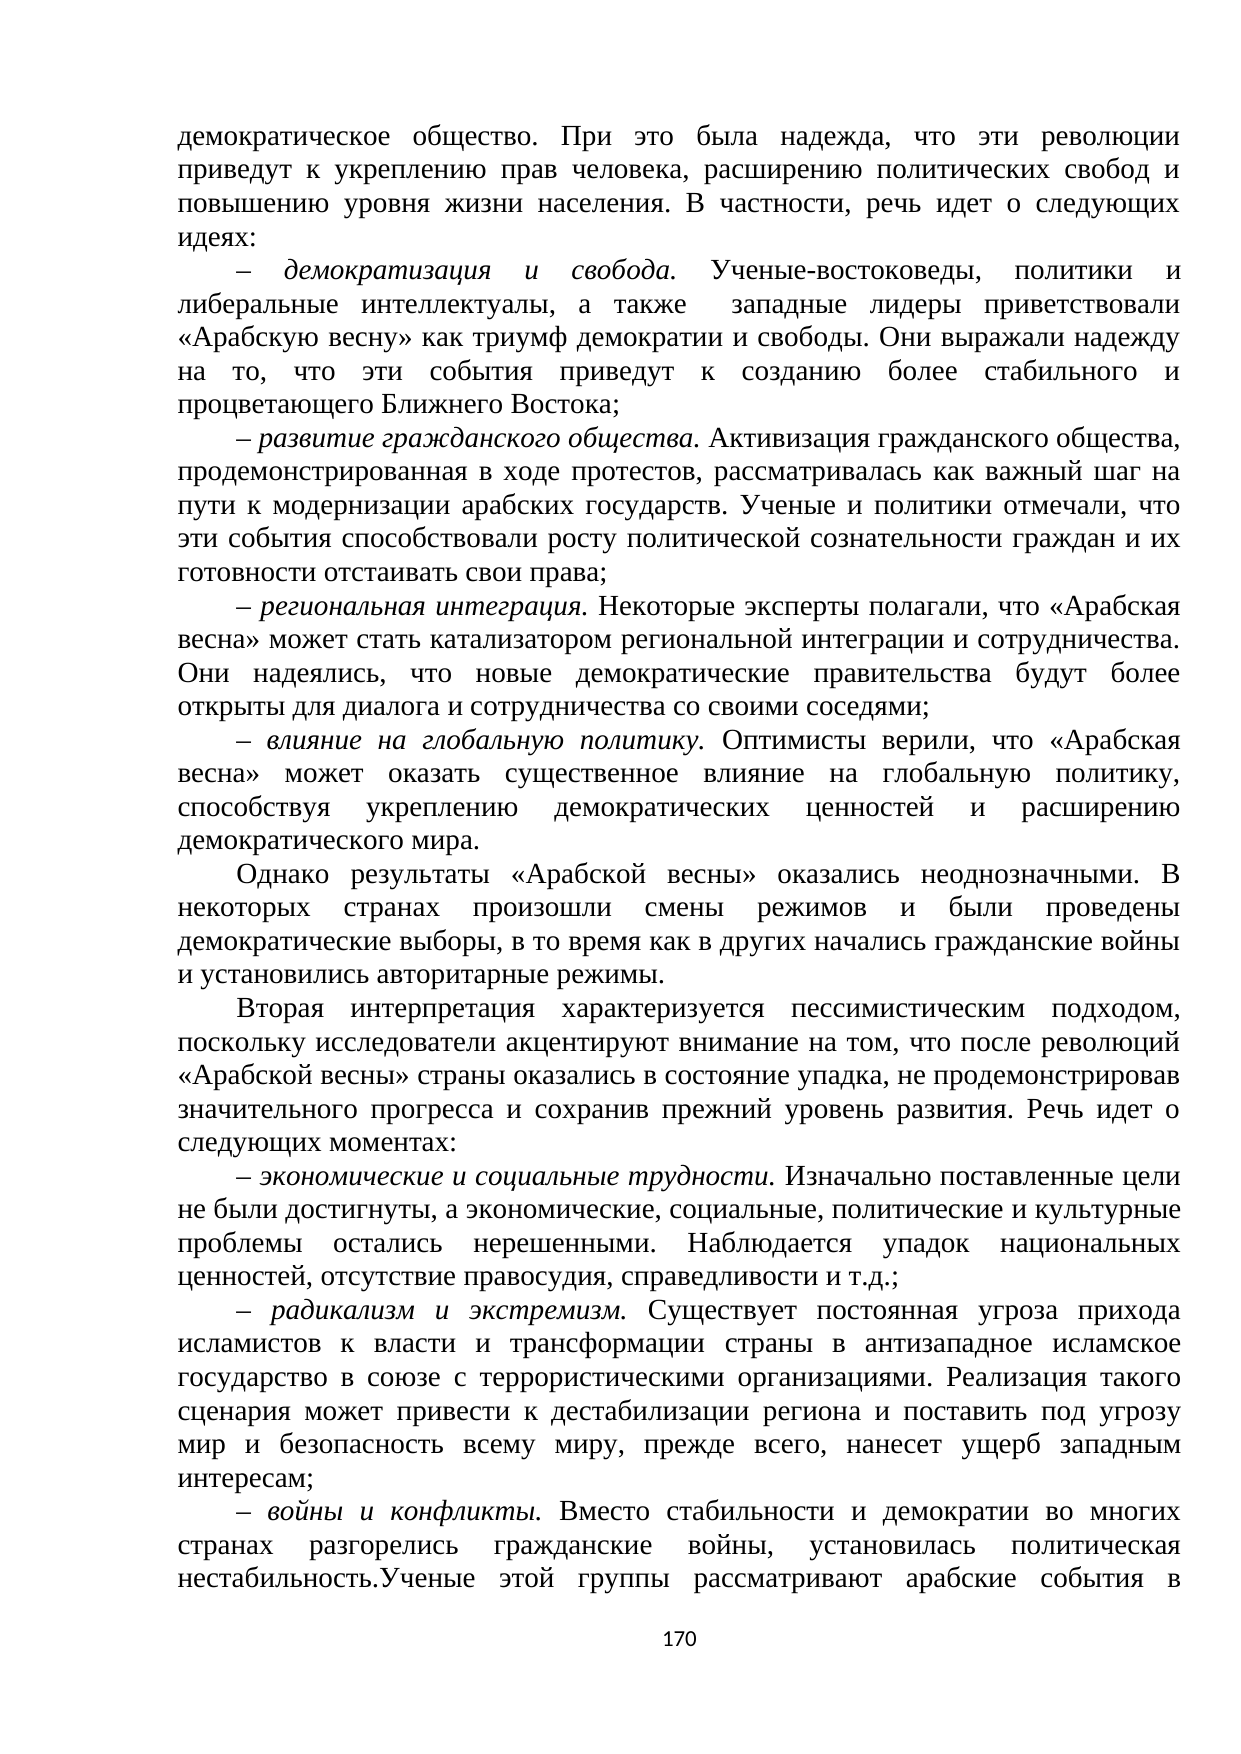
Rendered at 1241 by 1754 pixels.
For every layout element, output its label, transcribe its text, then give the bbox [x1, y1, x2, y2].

text – развитие гражданского общества. Активизация гражданского общества, продемонстрированная в ходе протестов, рассматривалась как важный шаг на пути к модернизации арабских государств. Ученые и политики отмечали, что эти события способствовали росту политической сознательности граждан и их готовности отстаивать свои права; [177, 420, 1181, 588]
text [177, 1493, 1181, 1594]
text – экономические и социальные трудности. Изначально поставленные цели не были достигнуты, а экономические, социальные, политические и культурные проблемы остались нерешенными. Наблюдается упадок национальных ценностей, отсутствие правосудия, справедливости и т.д.; [177, 1158, 1181, 1292]
text Однако результаты «Арабской весны» оказались неоднозначными. В некоторых странах произошли смены режимов и были проведены демократические выборы, в то время как в других начались гражданские войны и установились авторитарные режимы. [177, 856, 1181, 990]
text – влияние на глобальную политику. Оптимисты верили, что «Арабская весна» может оказать существенное влияние на глобальную политику, способствуя укреплению демократических ценностей и расширению демократического мира. [177, 722, 1181, 856]
text Вторая интерпретация характеризуется пессимистическим подходом, поскольку исследователи акцентируют внимание на том, что после революций «Арабской весны» страны оказались в состояние упадка, не продемонстрировав значительного прогресса и сохранив прежний уровень развития. Речь идет о следующих моментах: [177, 990, 1181, 1158]
text – демократизация и свобода. Ученые-востоковеды, политики и либеральные интеллектуалы, а также западные лидеры приветствовали «Арабскую весну» как триумф демократии и свободы. Они выражали надежду на то, что эти события приведут к созданию более стабильного и процветающего Ближнего Востока; [177, 252, 1181, 420]
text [177, 118, 1181, 252]
text – радикализм и экстремизм. Существует постоянная угроза прихода исламистов к власти и трансформации страны в антизападное исламское государство в союзе с террористическими организациями. Реализация такого сценария может привести к дестабилизации региона и поставить под угрозу мир и безопасность всему миру, прежде всего, нанесет ущерб западным интересам; [177, 1292, 1181, 1493]
text – региональная интеграция. Некоторые эксперты полагали, что «Арабская весна» может стать катализатором региональной интеграции и сотрудничества. Они надеялись, что новые демократические правительства будут более открыты для диалога и сотрудничества со своими соседями; [177, 588, 1181, 722]
